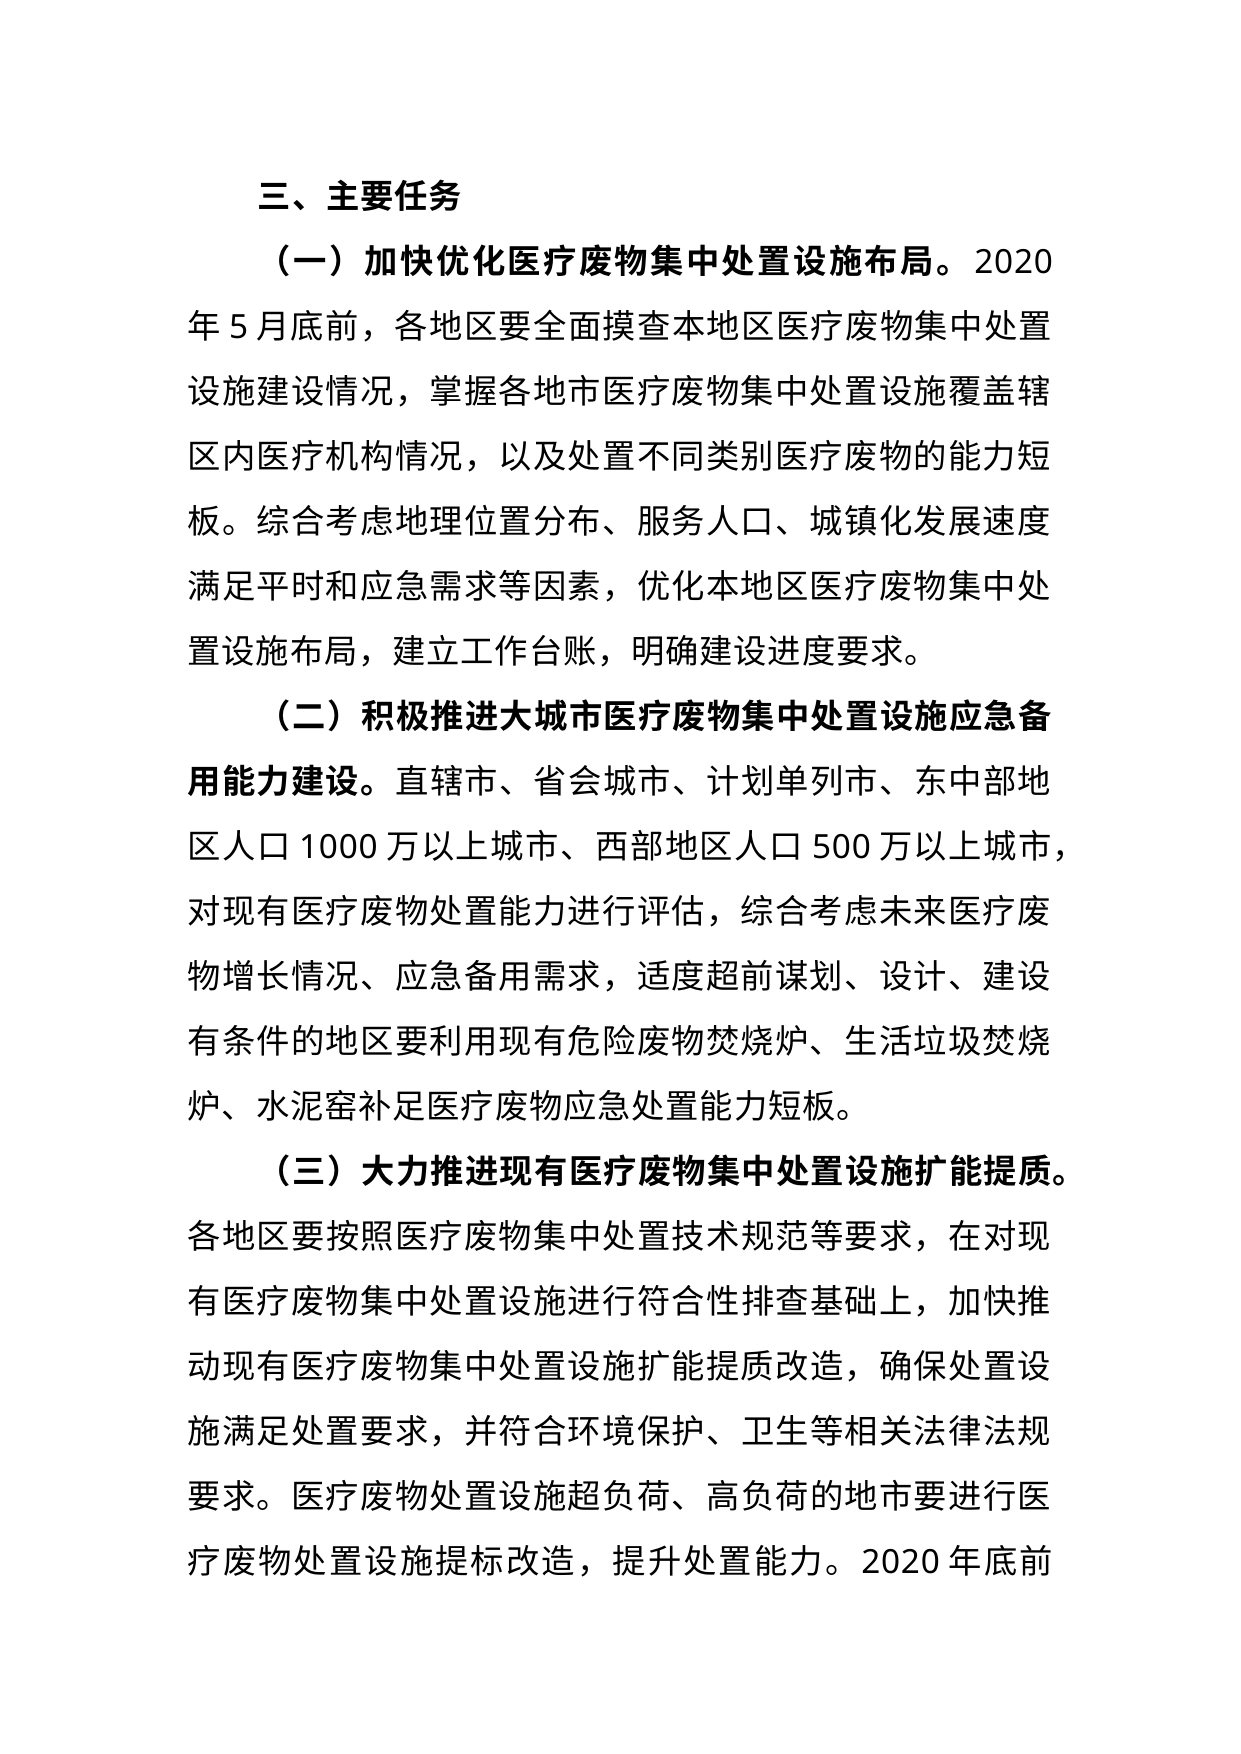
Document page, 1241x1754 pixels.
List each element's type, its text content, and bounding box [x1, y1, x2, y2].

text （一）加快优化医疗废物集中处置设施布局。2020年5月底前，各地区要全面摸查本地区医疗废物集中处置设施建设情况，掌握各地市医疗废物集中处置设施覆盖辖区内医疗机构情况，以及处置不同类别医疗废物的能力短板。综合考虑地理位置分布、服务人口、城镇化发展速度、满足平时和应急需求等因素，优化本地区医疗废物集中处置设施布局，建立工作台账，明确建设进度要求。 [187, 227, 1053, 682]
text （二）积极推进大城市医疗废物集中处置设施应急备用能力建设。直辖市、省会城市、计划单列市、东中部地区人口1000万以上城市、西部地区人口500万以上城市，对现有医疗废物处置能力进行评估，综合考虑未来医疗废物增长情况、应急备用需求，适度超前谋划、设计、建设。有条件的地区要利用现有危险废物焚烧炉、生活垃圾焚烧炉、水泥窑补足医疗废物应急处置能力短板。 [187, 682, 1053, 1137]
text 三、主要任务 [187, 162, 1053, 227]
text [187, 1137, 1053, 1592]
